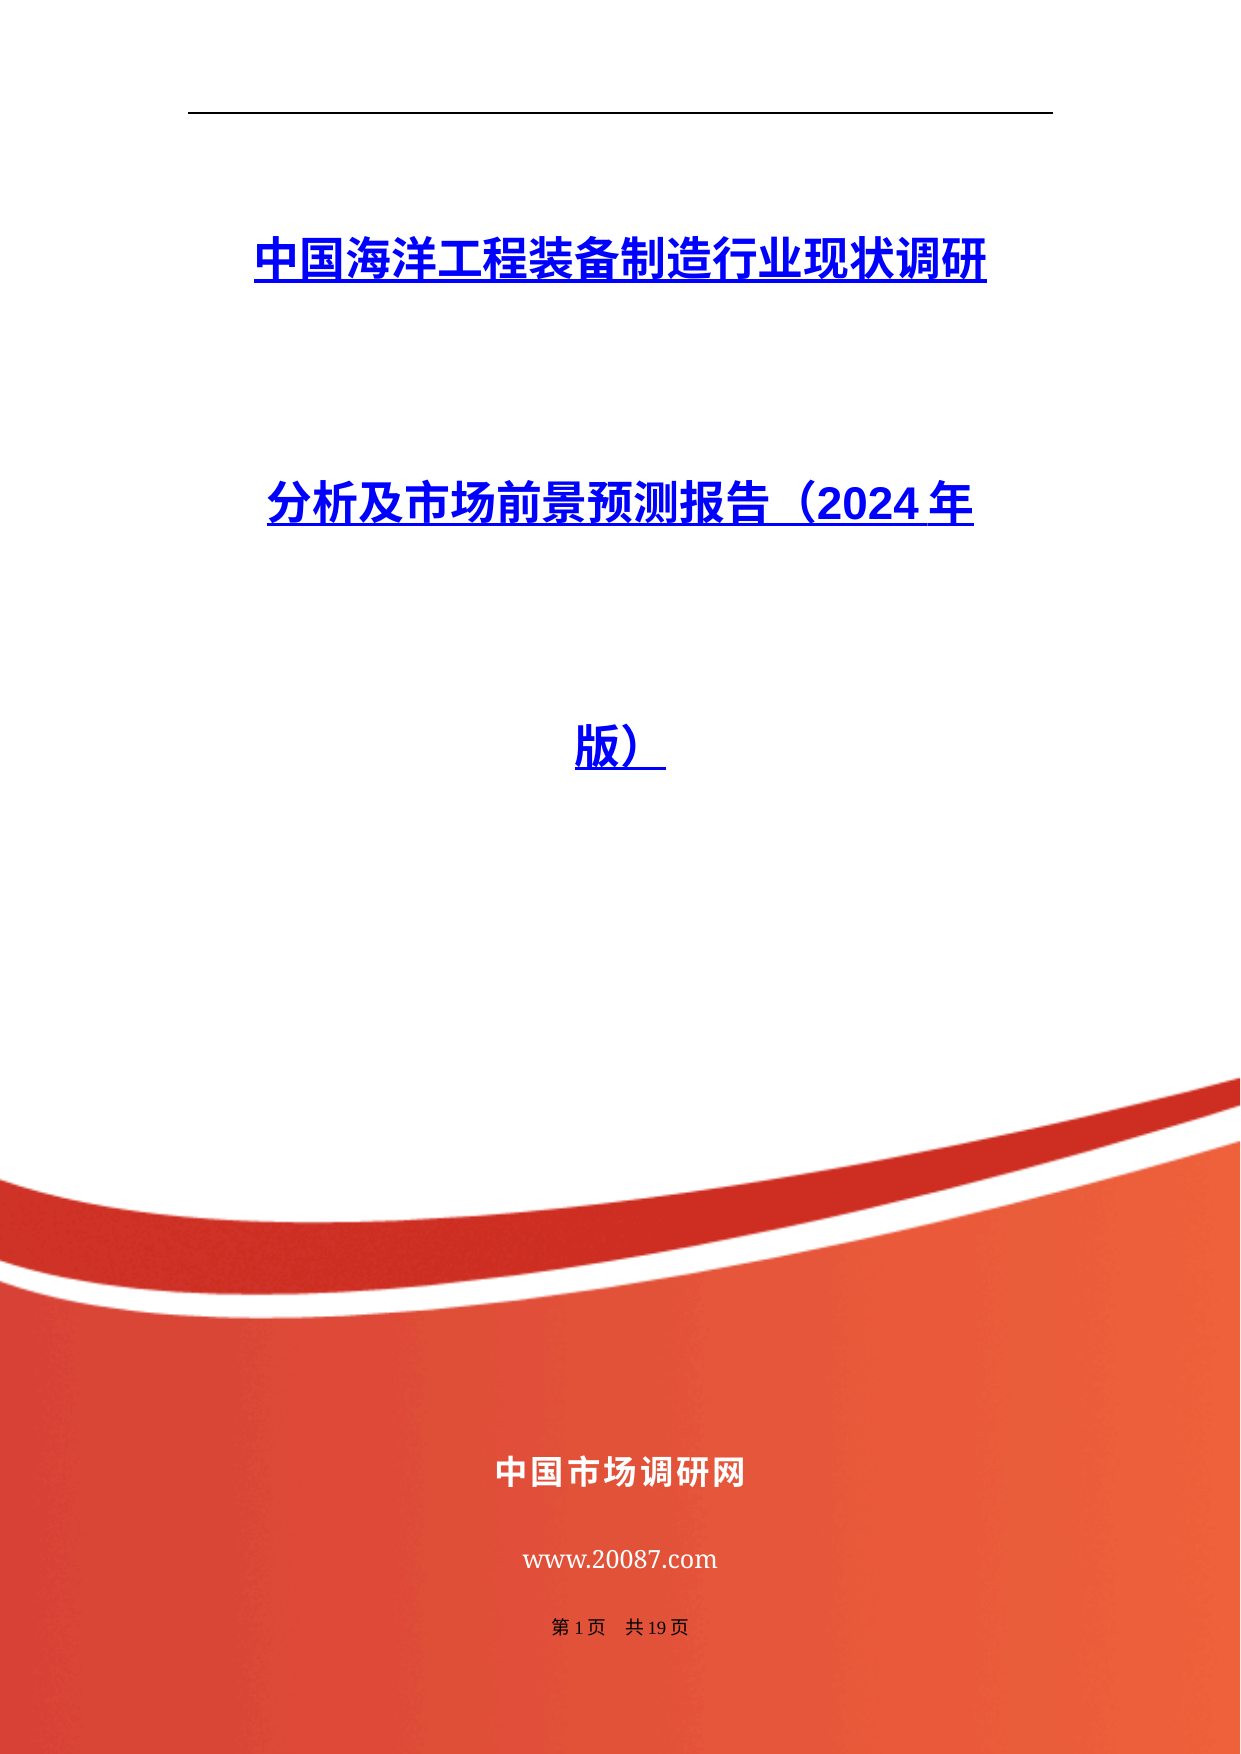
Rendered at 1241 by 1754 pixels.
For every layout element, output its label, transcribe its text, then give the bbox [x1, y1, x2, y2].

text www.20087.com [187, 1526, 1053, 1591]
table_header 中国海洋工程装备制造行业现状调研分析及市场前景预测报告（2024年版） [188, 207, 1053, 871]
picture [0, 1006, 1241, 1754]
subtitle 中国市场调研网 [187, 1437, 1053, 1502]
